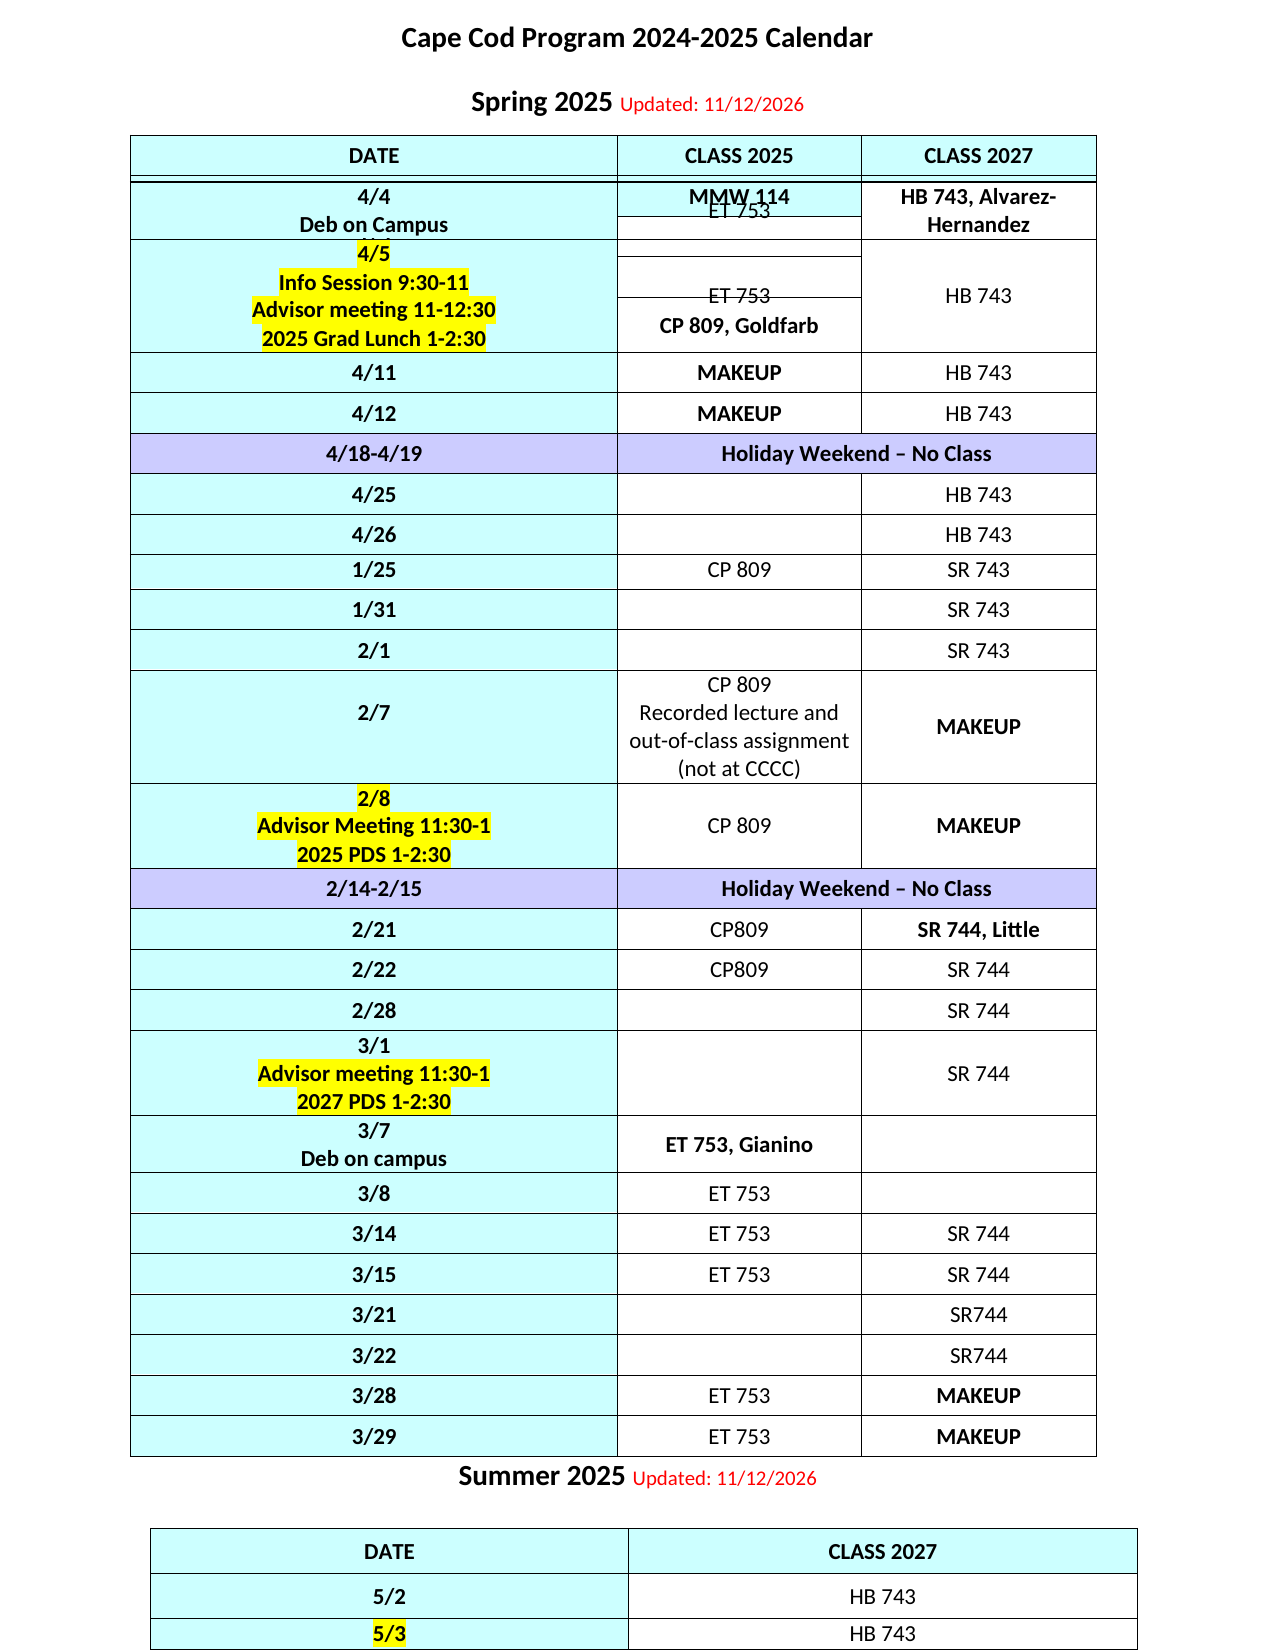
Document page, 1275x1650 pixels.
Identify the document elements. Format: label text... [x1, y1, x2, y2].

table_cell Holiday Weekend – No Class [618, 869, 1096, 908]
table_cell SR 743 [862, 555, 1096, 588]
table_cell CP 809 [618, 784, 861, 868]
table_header ET 753 [618, 183, 861, 238]
table_cell 4/5 Info Session 9:30-11 Advisor meeting 11-12:30 2025 Grad Lunch 1-2:30 [131, 240, 357, 352]
table_cell ET 753 [618, 1254, 861, 1293]
table_cell CP 809 Recorded lecture and out-of-class assignment (not at CCCC) [618, 671, 861, 783]
table_cell 4/12 [131, 393, 617, 433]
table_cell 3/1 Advisor meeting 11:30-1 2027 PDS 1-2:30 [131, 1031, 617, 1115]
table_cell SR 744 [862, 1254, 1096, 1293]
table_cell SR744 [862, 1295, 1096, 1334]
table_cell ET 753 [618, 1416, 861, 1456]
table_cell [618, 630, 861, 669]
table_cell [618, 1031, 861, 1115]
table_cell 4/25 [131, 474, 617, 514]
table_cell ET 753, Gianino [618, 1116, 861, 1172]
table_cell 2/14-2/15 [131, 869, 617, 908]
table_cell [618, 515, 861, 554]
table_header CLASS 2027 [862, 136, 1096, 175]
table_cell 2/21 [131, 909, 617, 949]
table_cell [618, 1335, 861, 1374]
table_cell 1/25 [131, 555, 617, 588]
table_cell 2/7 [131, 671, 617, 783]
table_cell HB 743 [629, 1619, 1137, 1649]
table_cell SR 744 [862, 1214, 1096, 1253]
table_cell [618, 990, 861, 1030]
table_cell SR 744 [862, 990, 1096, 1030]
table_cell 4/26 [131, 515, 617, 554]
table_cell [618, 590, 861, 629]
table_cell HB 743 [862, 240, 1096, 352]
table_cell [618, 474, 861, 514]
table_cell 4/5 Info Session 9:30-11 Advisor meeting 11-12:30 2025 Grad Lunch 1-2:30 [390, 240, 617, 352]
table_cell 3/28 [131, 1376, 617, 1415]
table_cell [862, 1173, 1096, 1212]
table_cell [618, 1295, 861, 1334]
table_cell SR744 [862, 1335, 1096, 1374]
table_cell HB 743 [629, 1574, 1137, 1618]
table_cell 5/3 Advisor Meeting 11-12:30 End-of-Semester Lunch and Introduction to Online Learning 1-2:30 [151, 1619, 628, 1649]
table_cell ET 753 [618, 240, 861, 352]
table_cell 4/11 [131, 353, 617, 392]
table_cell 4/18-4/19 [131, 434, 617, 473]
table_cell 5/2 [151, 1574, 628, 1618]
table_header CLASS 2027 [629, 1529, 1137, 1573]
table_cell 3/21 [131, 1295, 617, 1334]
table_cell CP809 [618, 909, 861, 949]
table_cell 2/8 Advisor Meeting 11:30-1 2025 PDS 1-2:30 [131, 784, 357, 868]
table_cell MAKEUP [862, 1416, 1096, 1456]
table_cell MAKEUP [862, 1376, 1096, 1415]
table_cell 3/22 [131, 1335, 617, 1374]
table_cell HB 743 [862, 393, 1096, 433]
table_cell 3/7 Deb on campus [131, 1116, 617, 1172]
table_cell CP809 [618, 950, 861, 989]
table_cell HB 743 [862, 474, 1096, 514]
table_cell ET 753 [618, 1173, 861, 1212]
table_cell 3/29 [131, 1416, 617, 1456]
table_header CLASS 2025 [618, 136, 861, 175]
table_header HB 743, Alvarez-Hernandez [862, 183, 1096, 238]
table_header 4/4 Deb on Campus [131, 183, 617, 238]
table_cell 3/14 [131, 1214, 617, 1253]
table_header DATE [151, 1529, 628, 1573]
table_cell HB 743 [862, 515, 1096, 554]
table_cell MAKEUP [618, 393, 861, 433]
table_cell Holiday Weekend – No Class [618, 434, 1096, 473]
table_cell ET 753 [618, 1214, 861, 1253]
table_cell MAKEUP [862, 784, 1096, 868]
table_cell CP 809 [618, 555, 861, 588]
table_cell 2/28 [131, 990, 617, 1030]
text Summer 2025 Updated: 1/8/2025 [150, 201, 1125, 1492]
table_cell MAKEUP [862, 671, 1096, 783]
table_cell 2/8 Advisor Meeting 11:30-1 2025 PDS 1-2:30 [390, 784, 617, 868]
table_cell 2/22 [131, 950, 617, 989]
table_cell SR 744, Little [862, 909, 1096, 949]
table_cell 3/8 [131, 1173, 617, 1212]
table_cell 1/31 [131, 590, 617, 629]
table_cell SR 744 [862, 1031, 1096, 1115]
table_cell [862, 1116, 1096, 1172]
table_cell SR 743 [862, 630, 1096, 669]
table_cell 3/15 [131, 1254, 617, 1293]
table_cell MAKEUP [618, 353, 861, 392]
table_cell ET 753 [618, 1376, 861, 1415]
table_cell 2/1 [131, 630, 617, 669]
text Spring 2025 Updated: 1/8/2025 [150, 83, 1125, 119]
table_header DATE [131, 136, 617, 175]
table_cell SR 743 [862, 590, 1096, 629]
table_cell HB 743 [862, 353, 1096, 392]
table_cell SR 744 [862, 950, 1096, 989]
